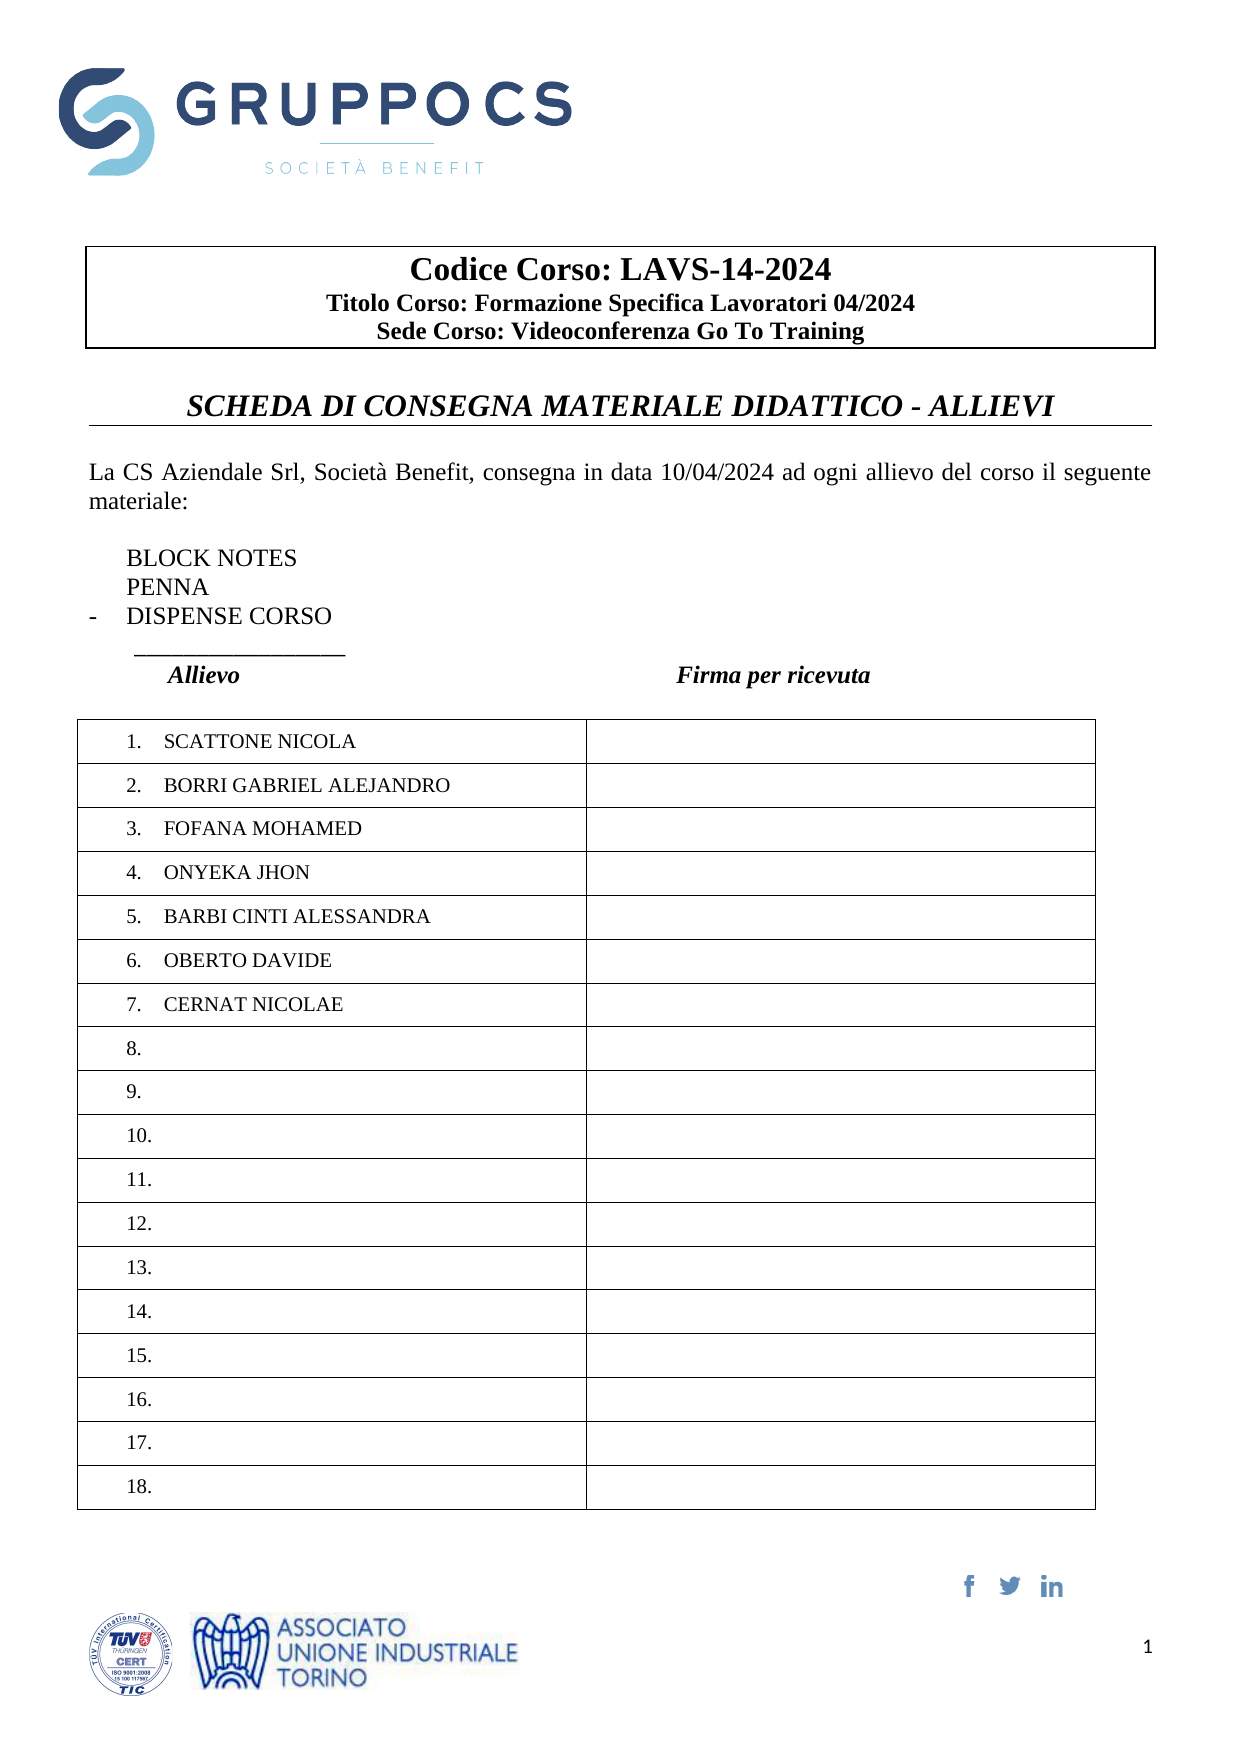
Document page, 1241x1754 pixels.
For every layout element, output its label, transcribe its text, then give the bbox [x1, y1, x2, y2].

text BLOCK NOTES [126, 543, 1152, 572]
table_header SCATTONE NICOLA [78, 720, 586, 763]
table_cell [78, 1115, 586, 1158]
table_cell [587, 984, 1095, 1026]
table_cell [78, 1159, 586, 1202]
table_cell [78, 1071, 586, 1114]
table_cell [587, 896, 1095, 938]
table_cell [78, 1334, 586, 1377]
table_cell [78, 1378, 586, 1421]
table_cell [587, 1203, 1095, 1246]
table_cell [587, 1115, 1095, 1158]
picture [58, 68, 580, 178]
text La CS Aziendale Srl, Società Benefit, consegna in data 10/04/2024 ad ogni allievo del corso il seguente materiale: [88, 457, 1152, 514]
picture [190, 1612, 520, 1690]
table_cell [587, 852, 1095, 895]
text Titolo Corso: Formazione Specifica Lavoratori 04/2024 [88, 288, 1152, 313]
table_cell BORRI GABRIEL ALEJANDRO [78, 764, 586, 807]
text PENNA [126, 572, 1152, 601]
table_cell [78, 1203, 586, 1246]
table_cell [587, 1422, 1095, 1465]
picture [89, 1613, 173, 1696]
table_cell [78, 1466, 586, 1509]
table_cell FOFANA MOHAMED [78, 808, 586, 851]
table_cell [587, 808, 1095, 851]
table_header [587, 720, 1095, 763]
text _________________ [88, 629, 1152, 660]
text SCHEDA DI CONSEGNA MATERIALE DIDATTICO - ALLIEVI [88, 387, 1152, 426]
table_cell [587, 764, 1095, 807]
table_cell [587, 1027, 1095, 1070]
text Allievo Firma per ricevuta [88, 660, 1152, 689]
table_cell ONYEKA JHON [78, 852, 586, 895]
list DISPENSE CORSO [88, 601, 1152, 629]
table_cell [587, 1466, 1095, 1509]
text Sede Corso: Videoconferenza Go To Training [87, 313, 1154, 347]
table_cell OBERTO DAVIDE [78, 940, 586, 982]
table_cell [587, 1334, 1095, 1377]
table_cell [587, 1159, 1095, 1202]
table_cell [587, 940, 1095, 982]
table_cell [587, 1378, 1095, 1421]
table_cell [587, 1247, 1095, 1289]
table_cell [587, 1290, 1095, 1333]
table_cell [78, 1422, 586, 1465]
table_cell [78, 1027, 586, 1070]
table_cell BARBI CINTI ALESSANDRA [78, 896, 586, 938]
table_cell [78, 1290, 586, 1333]
text Codice Corso: LAVS-14-2024 [87, 247, 1154, 288]
table_cell CERNAT NICOLAE [78, 984, 586, 1026]
picture [964, 1575, 1063, 1597]
table_cell [587, 1071, 1095, 1114]
table_cell [78, 1247, 586, 1289]
